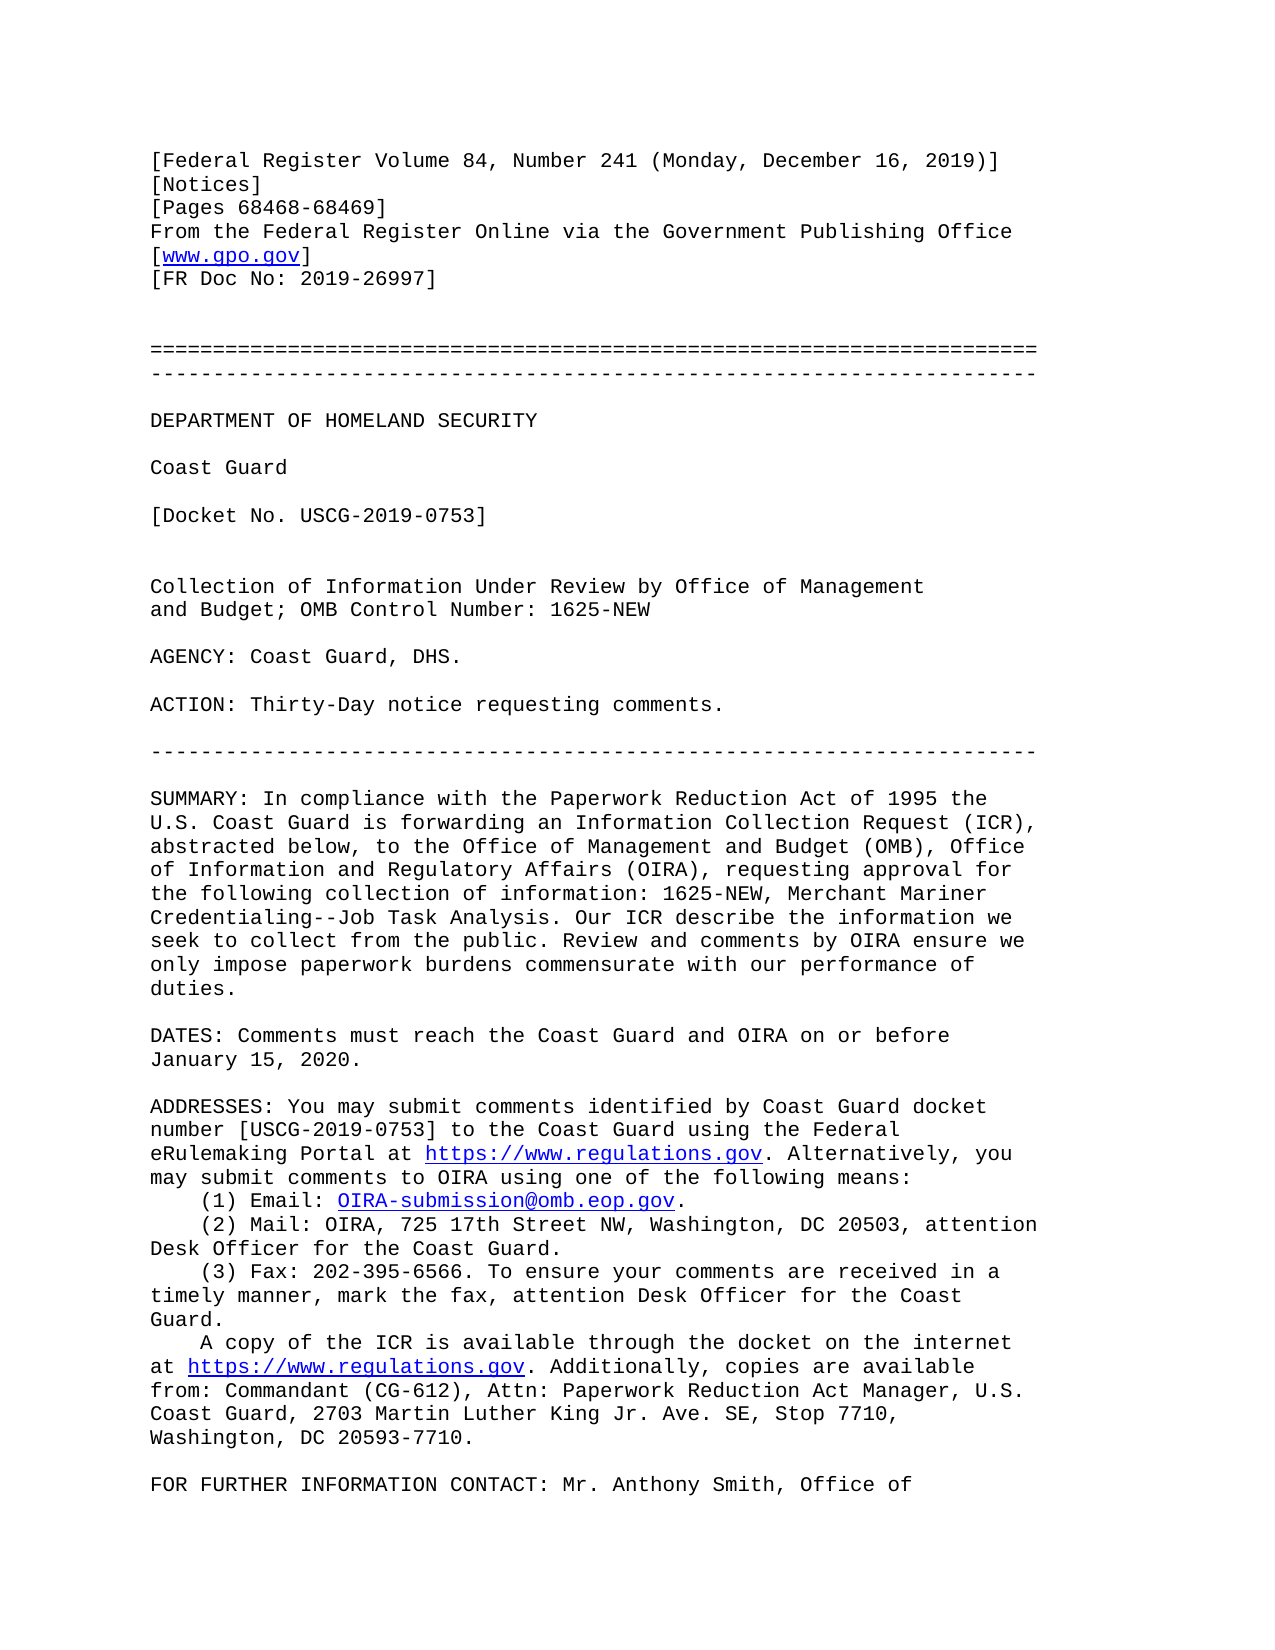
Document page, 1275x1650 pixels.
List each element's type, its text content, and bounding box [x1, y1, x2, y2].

text (1) Email: OIRA-submission@omb.eop.gov. [150, 1190, 1125, 1214]
text may submit comments to OIRA using one of the following means: [150, 1167, 1125, 1190]
text Coast Guard, 2703 Martin Luther King Jr. Ave. SE, Stop 7710, [150, 1403, 1125, 1427]
text number [USCG-2019-0753] to the Coast Guard using the Federal [150, 1119, 1125, 1143]
text Guard. [150, 1309, 1125, 1332]
text SUMMARY: In compliance with the Paperwork Reduction Act of 1995 the [150, 788, 1125, 812]
text U.S. Coast Guard is forwarding an Information Collection Request (ICR), [150, 812, 1125, 836]
text ACTION: Thirty-Day notice requesting comments. [150, 694, 1125, 717]
text AGENCY: Coast Guard, DHS. [150, 647, 1125, 670]
text [Notices] [150, 174, 1125, 197]
text and Budget; OMB Control Number: 1625-NEW [150, 599, 1125, 623]
text of Information and Regulatory Affairs (OIRA), requesting approval for [150, 859, 1125, 883]
text Desk Officer for the Coast Guard. [150, 1238, 1125, 1261]
text DEPARTMENT OF HOMELAND SECURITY [150, 410, 1125, 434]
text seek to collect from the public. Review and comments by OIRA ensure we [150, 930, 1125, 954]
text the following collection of information: 1625-NEW, Merchant Mariner [150, 883, 1125, 907]
text [Docket No. USCG-2019-0753] [150, 505, 1125, 528]
text ADDRESSES: You may submit comments identified by Coast Guard docket [150, 1096, 1125, 1119]
text only impose paperwork burdens commensurate with our performance of [150, 954, 1125, 978]
text timely manner, mark the fax, attention Desk Officer for the Coast [150, 1285, 1125, 1309]
text abstracted below, to the Office of Management and Budget (OMB), Office [150, 836, 1125, 859]
text DATES: Comments must reach the Coast Guard and OIRA on or before [150, 1025, 1125, 1048]
text [FR Doc No: 2019-26997] [150, 268, 1125, 292]
text January 15, 2020. [150, 1048, 1125, 1072]
text ----------------------------------------------------------------------- [150, 741, 1125, 765]
text duties. [150, 978, 1125, 1001]
text from: Commandant (CG-612), Attn: Paperwork Reduction Act Manager, U.S. [150, 1379, 1125, 1403]
text ----------------------------------------------------------------------- [150, 363, 1125, 386]
text (3) Fax: 202-395-6566. To ensure your comments are received in a [150, 1261, 1125, 1285]
text Coast Guard [150, 457, 1125, 481]
text Collection of Information Under Review by Office of Management [150, 576, 1125, 599]
text Washington, DC 20593-7710. [150, 1427, 1125, 1451]
text at https://www.regulations.gov. Additionally, copies are available [150, 1356, 1125, 1379]
text [Federal Register Volume 84, Number 241 (Monday, December 16, 2019)] [150, 150, 1125, 174]
text Credentialing--Job Task Analysis. Our ICR describe the information we [150, 907, 1125, 930]
text eRulemaking Portal at https://www.regulations.gov. Alternatively, you [150, 1143, 1125, 1167]
text FOR FURTHER INFORMATION CONTACT: Mr. Anthony Smith, Office of [150, 1474, 1125, 1498]
text (2) Mail: OIRA, 725 17th Street NW, Washington, DC 20503, attention [150, 1214, 1125, 1238]
text A copy of the ICR is available through the docket on the internet [150, 1332, 1125, 1356]
text From the Federal Register Online via the Government Publishing Office [www.gpo.gov] [150, 221, 1125, 268]
text [Pages 68468-68469] [150, 197, 1125, 221]
text ======================================================================= [150, 339, 1125, 363]
